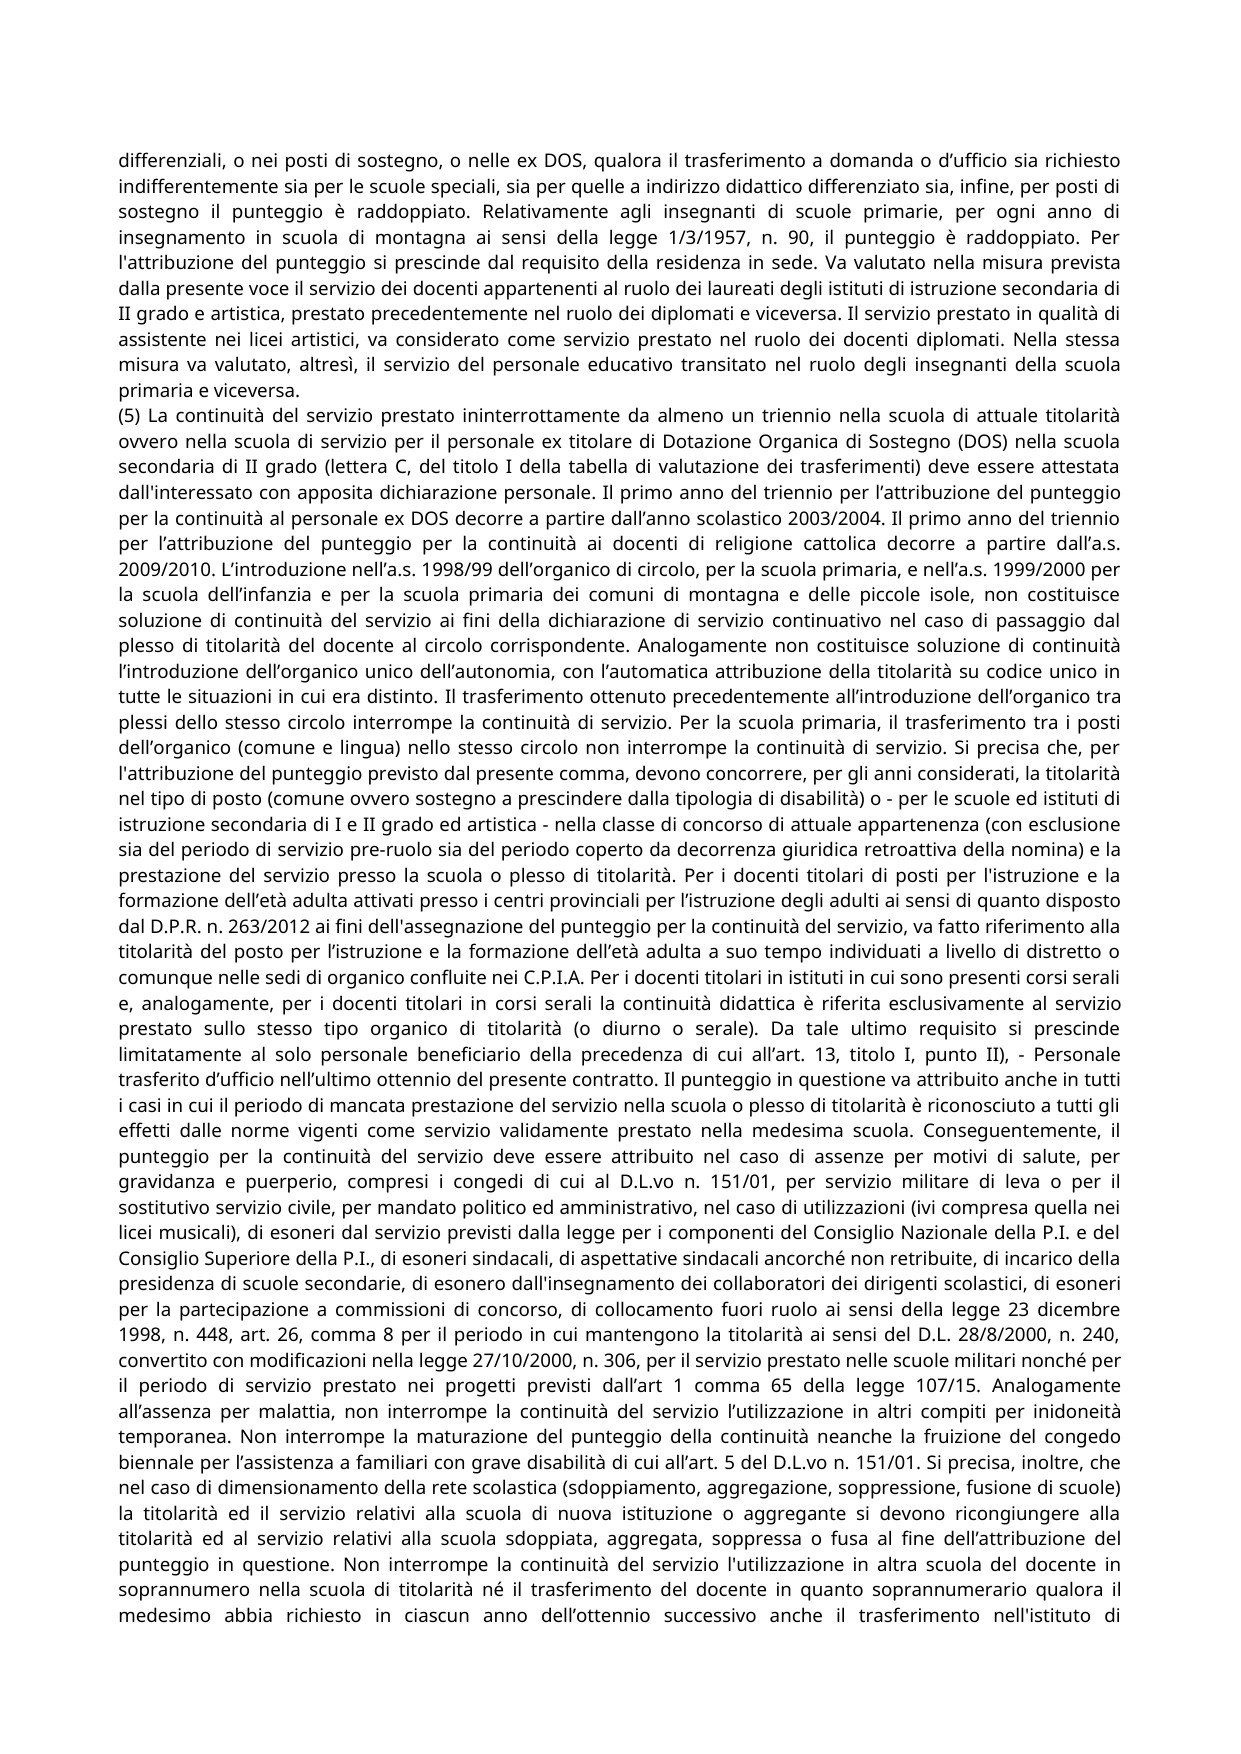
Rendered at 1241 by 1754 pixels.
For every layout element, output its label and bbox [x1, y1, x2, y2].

text [118, 148, 1122, 403]
text [118, 403, 1122, 1628]
